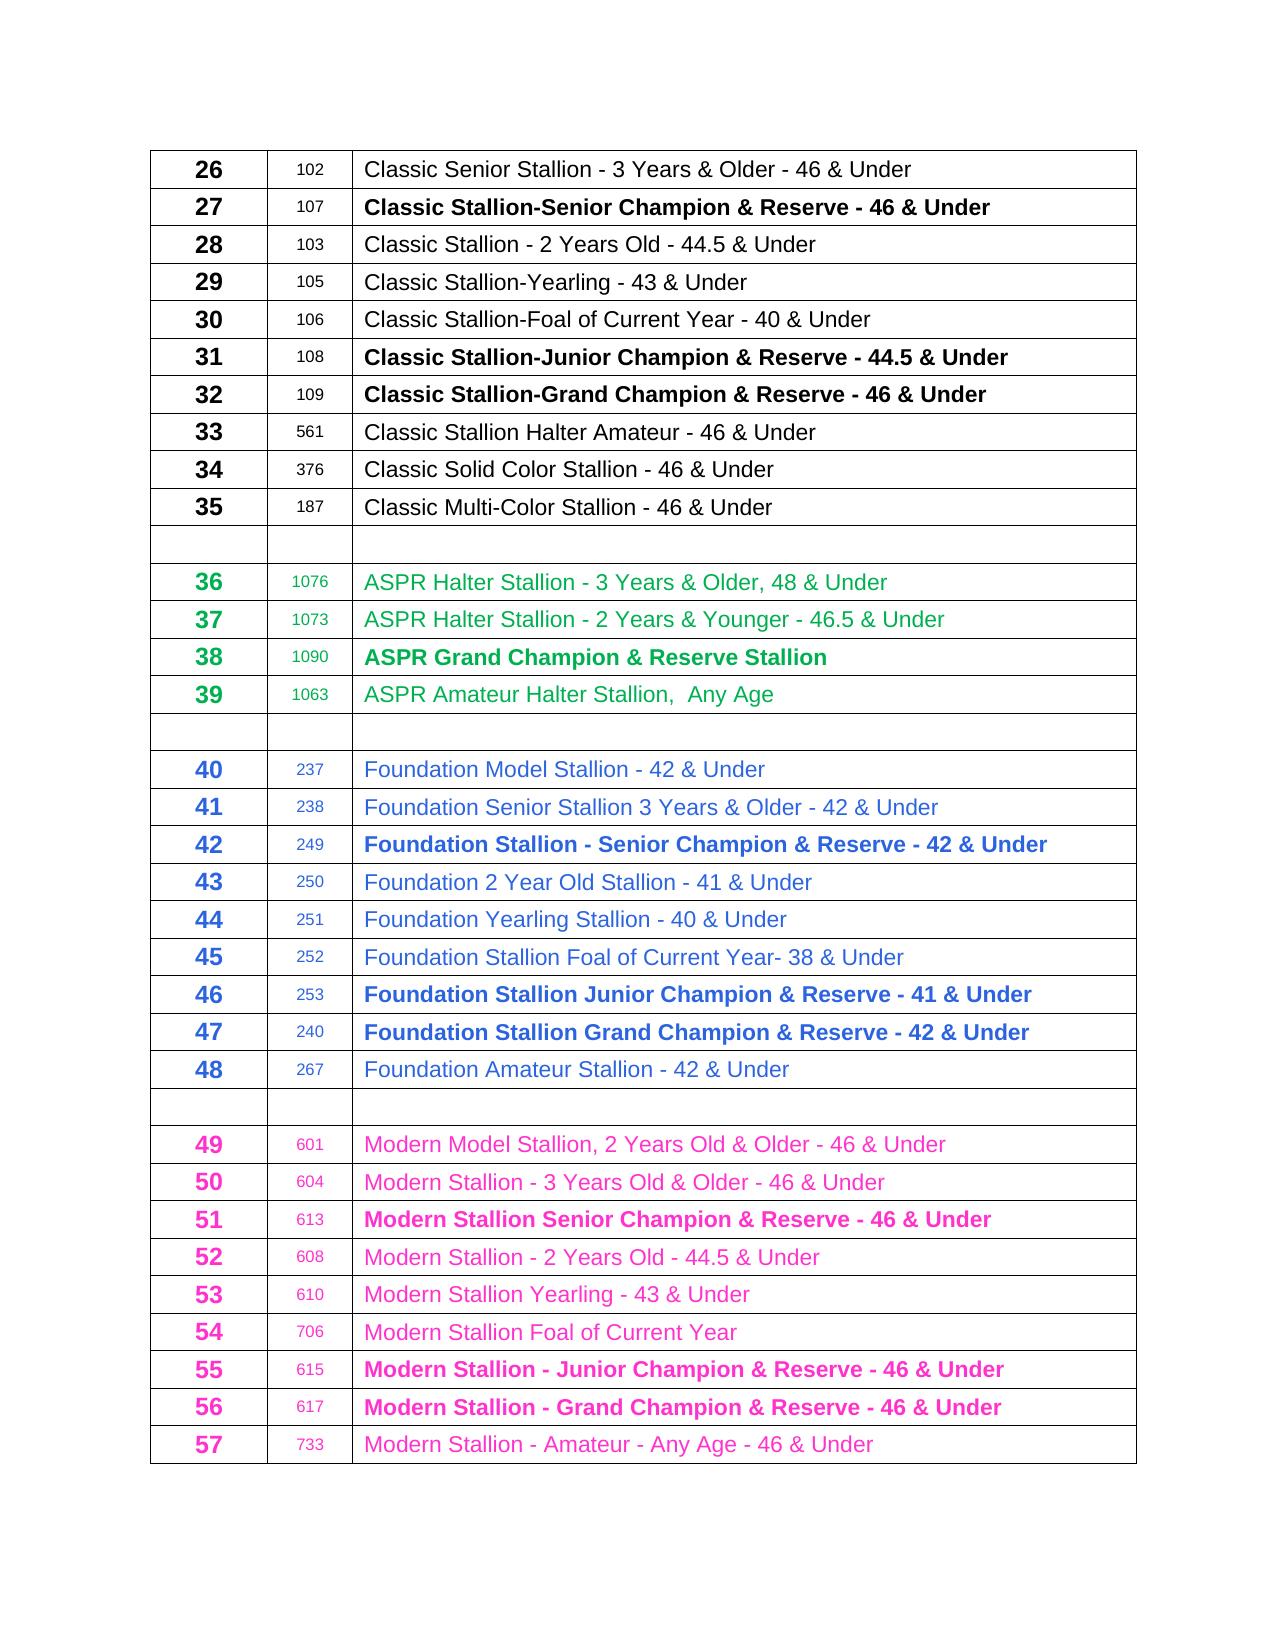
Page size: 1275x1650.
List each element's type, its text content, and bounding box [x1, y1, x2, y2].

table_cell 52 [151, 1239, 267, 1275]
table_cell 26 [151, 151, 267, 187]
table_cell Classic Stallion-Senior Champion & Reserve - 46 & Under [353, 189, 1136, 225]
table_cell Modern Stallion Yearling - 43 & Under [353, 1276, 1136, 1312]
table_cell Classic Solid Color Stallion - 46 & Under [353, 451, 1136, 487]
table_cell 109 [268, 376, 352, 412]
table_cell Modern Stallion Senior Champion & Reserve - 46 & Under [353, 1201, 1136, 1237]
table_cell ASPR Grand Champion & Reserve Stallion [353, 639, 1136, 675]
table_cell [353, 714, 1136, 750]
table_cell 706 [268, 1314, 352, 1350]
table_cell 45 [151, 939, 267, 975]
table_cell Classic Stallion-Yearling - 43 & Under [353, 264, 1136, 300]
table_cell ASPR Halter Stallion - 3 Years & Older, 48 & Under [353, 564, 1136, 600]
table_cell [268, 1089, 352, 1125]
table_cell Foundation Model Stallion - 42 & Under [353, 751, 1136, 787]
table_cell 37 [151, 601, 267, 637]
table_cell Modern Stallion Foal of Current Year [353, 1314, 1136, 1350]
table_cell 108 [268, 339, 352, 375]
table_cell Foundation Amateur Stallion - 42 & Under [353, 1051, 1136, 1087]
table_cell 42 [151, 826, 267, 862]
table_cell 252 [268, 939, 352, 975]
table_cell Classic Stallion-Foal of Current Year - 40 & Under [353, 301, 1136, 337]
table_cell 561 [268, 414, 352, 450]
table_cell 47 [151, 1014, 267, 1050]
table_cell 250 [268, 864, 352, 900]
table_cell 28 [151, 226, 267, 262]
table_cell 41 [151, 789, 267, 825]
table_cell 103 [268, 226, 352, 262]
table_cell 615 [268, 1351, 352, 1387]
table_cell 46 [151, 976, 267, 1012]
table_cell Foundation Stallion Foal of Current Year- 38 & Under [353, 939, 1136, 975]
table_cell Modern Stallion - Junior Champion & Reserve - 46 & Under [353, 1351, 1136, 1387]
table_cell 39 [151, 676, 267, 712]
table_cell Modern Stallion - Grand Champion & Reserve - 46 & Under [353, 1389, 1136, 1425]
table_cell 35 [151, 489, 267, 525]
table_cell 617 [268, 1389, 352, 1425]
table_cell 240 [268, 1014, 352, 1050]
table_cell 608 [268, 1239, 352, 1275]
table_cell 613 [268, 1201, 352, 1237]
table_cell 36 [151, 564, 267, 600]
table_cell 376 [268, 451, 352, 487]
table_cell Foundation Stallion Grand Champion & Reserve - 42 & Under [353, 1014, 1136, 1050]
table_cell 601 [268, 1126, 352, 1162]
table_cell 610 [268, 1276, 352, 1312]
table_cell 102 [268, 151, 352, 187]
table_cell 251 [268, 901, 352, 937]
table_cell 29 [151, 264, 267, 300]
table_cell Classic Stallion-Junior Champion & Reserve - 44.5 & Under [353, 339, 1136, 375]
table_cell [353, 526, 1136, 562]
table_cell 53 [151, 1276, 267, 1312]
table_cell 106 [268, 301, 352, 337]
table_cell Classic Multi-Color Stallion - 46 & Under [353, 489, 1136, 525]
table_cell 48 [151, 1051, 267, 1087]
table_cell 604 [268, 1164, 352, 1200]
table_cell [353, 1089, 1136, 1125]
table_cell [268, 526, 352, 562]
table_cell 54 [151, 1314, 267, 1350]
table_cell 49 [151, 1126, 267, 1162]
table_cell Foundation Senior Stallion 3 Years & Older - 42 & Under [353, 789, 1136, 825]
table_cell Classic Stallion Halter Amateur - 46 & Under [353, 414, 1136, 450]
table_cell 237 [268, 751, 352, 787]
table_cell 1063 [268, 676, 352, 712]
table_cell 56 [151, 1389, 267, 1425]
table_cell 43 [151, 864, 267, 900]
table_cell Modern Stallion - 2 Years Old - 44.5 & Under [353, 1239, 1136, 1275]
table_cell 34 [151, 451, 267, 487]
table_cell 733 [268, 1426, 352, 1462]
table_cell Foundation Stallion Junior Champion & Reserve - 41 & Under [353, 976, 1136, 1012]
table_cell [151, 526, 267, 562]
table_cell ASPR Halter Stallion - 2 Years & Younger - 46.5 & Under [353, 601, 1136, 637]
table_cell 57 [151, 1426, 267, 1462]
table_cell 50 [151, 1164, 267, 1200]
table_cell 249 [268, 826, 352, 862]
table_cell Foundation 2 Year Old Stallion - 41 & Under [353, 864, 1136, 900]
table_cell 51 [151, 1201, 267, 1237]
table_cell 238 [268, 789, 352, 825]
table_cell [151, 1089, 267, 1125]
table_cell 32 [151, 376, 267, 412]
table_cell Classic Stallion - 2 Years Old - 44.5 & Under [353, 226, 1136, 262]
table_cell 1076 [268, 564, 352, 600]
table_cell 55 [151, 1351, 267, 1387]
table_cell [268, 714, 352, 750]
table_cell 44 [151, 901, 267, 937]
table_cell ASPR Amateur Halter Stallion, Any Age [353, 676, 1136, 712]
table_cell Foundation Yearling Stallion - 40 & Under [353, 901, 1136, 937]
table_cell 105 [268, 264, 352, 300]
table_cell 31 [151, 339, 267, 375]
table_cell 1073 [268, 601, 352, 637]
table_cell 33 [151, 414, 267, 450]
table_cell 27 [151, 189, 267, 225]
table_cell 253 [268, 976, 352, 1012]
table_cell 267 [268, 1051, 352, 1087]
table_cell 1090 [268, 639, 352, 675]
table_cell Classic Stallion-Grand Champion & Reserve - 46 & Under [353, 376, 1136, 412]
table_cell Foundation Stallion - Senior Champion & Reserve - 42 & Under [353, 826, 1136, 862]
table_cell Modern Stallion - 3 Years Old & Older - 46 & Under [353, 1164, 1136, 1200]
table_cell 38 [151, 639, 267, 675]
table_cell [151, 714, 267, 750]
table_cell 107 [268, 189, 352, 225]
table_cell 40 [151, 751, 267, 787]
table_cell Classic Senior Stallion - 3 Years & Older - 46 & Under [353, 151, 1136, 187]
table_cell 187 [268, 489, 352, 525]
table_cell Modern Model Stallion, 2 Years Old & Older - 46 & Under [353, 1126, 1136, 1162]
table_cell Modern Stallion - Amateur - Any Age - 46 & Under [353, 1426, 1136, 1462]
table_cell 30 [151, 301, 267, 337]
